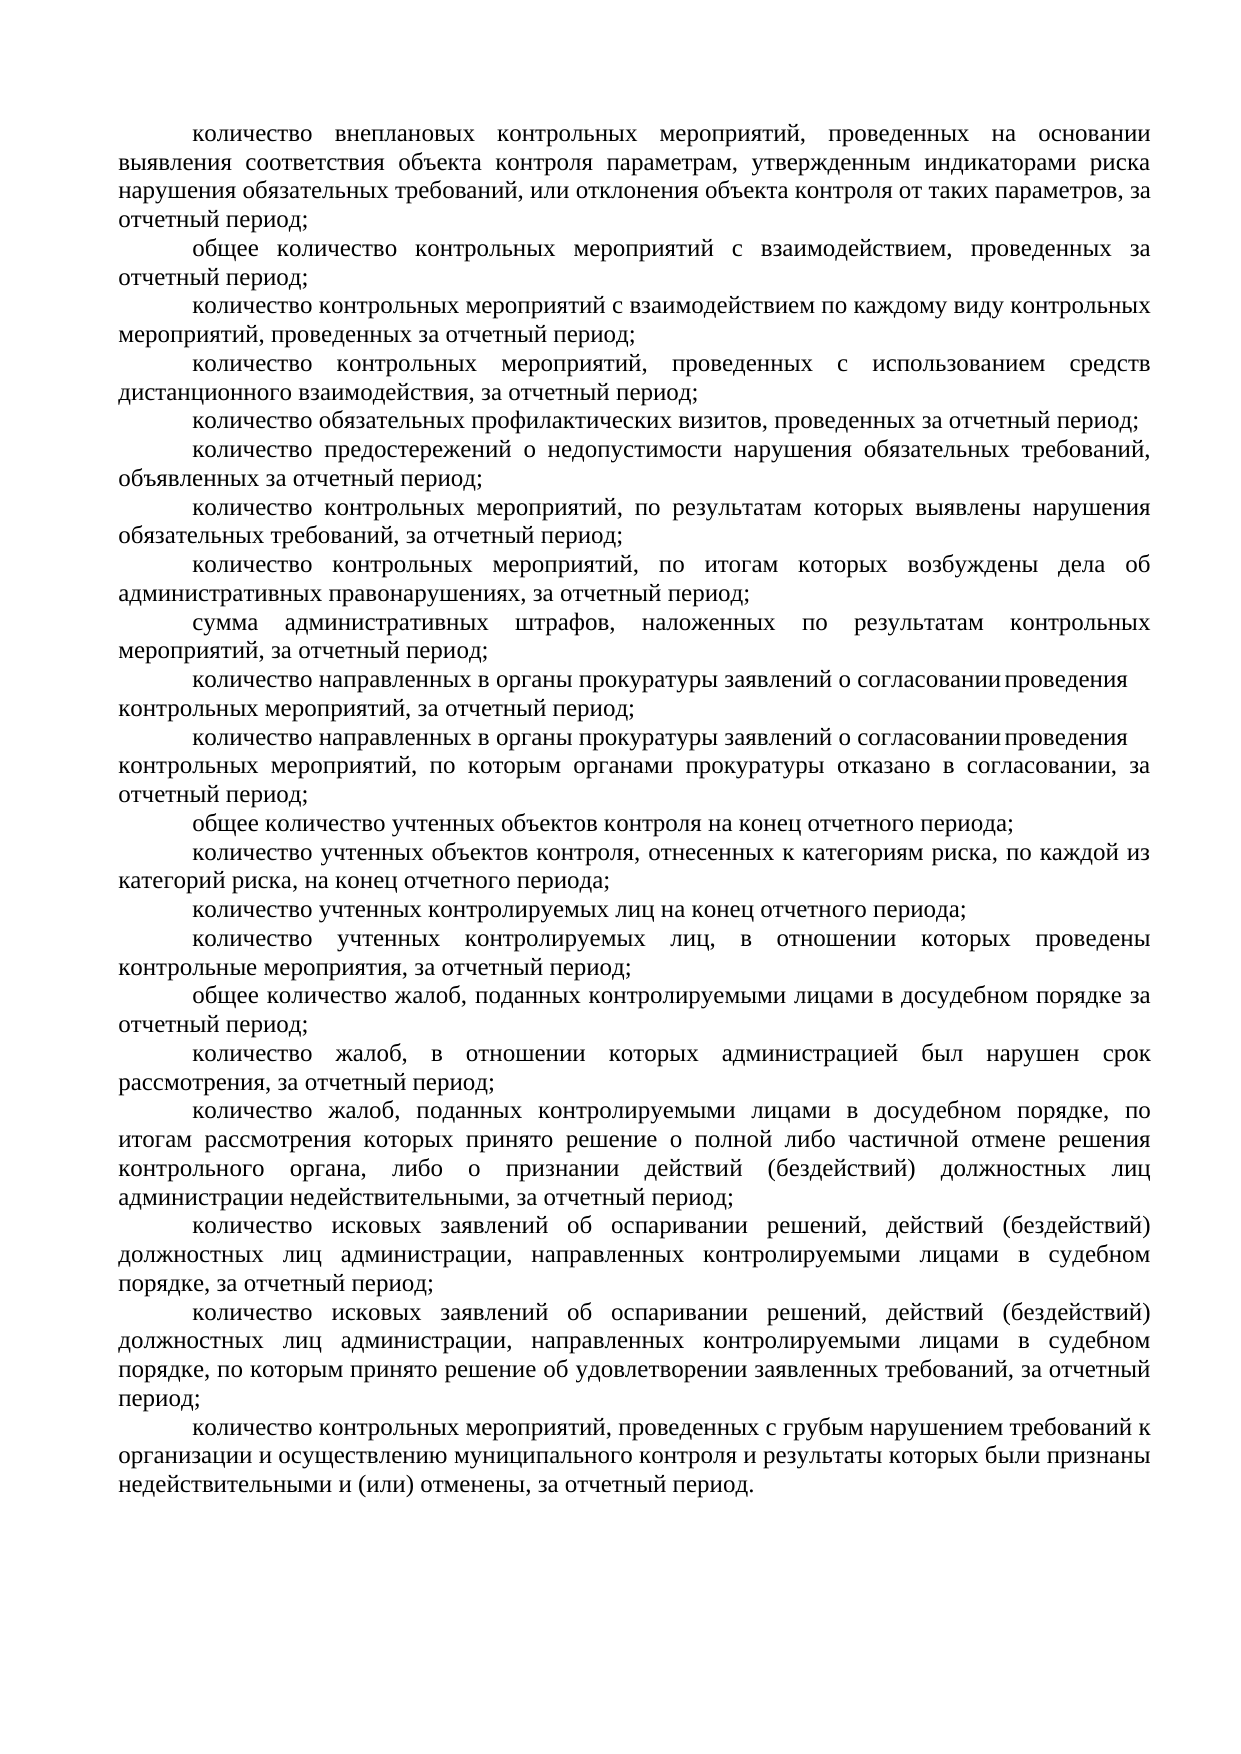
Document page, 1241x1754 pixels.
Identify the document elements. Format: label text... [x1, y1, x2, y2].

text количество жалоб, поданных контролируемыми лицами в досудебном порядке, по итогам рассмотрения которых принято решение о полной либо частичной отмене решения контрольного органа, либо о признании действий (бездействий) должностных лиц администрации недействительными, за отчетный период; [118, 1096, 1152, 1211]
text количество исковых заявлений об оспаривании решений, действий (бездействий) должностных лиц администрации, направленных контролируемыми лицами в судебном порядке, по которым принято решение об удовлетворении заявленных требований, за отчетный период; [118, 1297, 1152, 1412]
text количество контрольных мероприятий, по результатам которых выявлены нарушения обязательных требований, за отчетный период; [118, 492, 1152, 549]
text количество контрольных мероприятий, проведенных с использованием средств дистанционного взаимодействия, за отчетный период; [118, 348, 1152, 406]
text количество направленных в органы прокуратуры заявлений о согласовании проведения контрольных мероприятий, по которым органами прокуратуры отказано в согласовании, за отчетный период; [118, 722, 1152, 808]
text количество учтенных контролируемых лиц на конец отчетного периода; [118, 894, 1152, 923]
text количество контрольных мероприятий, по итогам которых возбуждены дела об административных правонарушениях, за отчетный период; [118, 549, 1152, 607]
text количество направленных в органы прокуратуры заявлений о согласовании проведения контрольных мероприятий, за отчетный период; [118, 664, 1152, 722]
text сумма административных штрафов, наложенных по результатам контрольных мероприятий, за отчетный период; [118, 607, 1152, 664]
text общее количество учтенных объектов контроля на конец отчетного периода; [118, 808, 1152, 837]
text количество предостережений о недопустимости нарушения обязательных требований, объявленных за отчетный период; [118, 434, 1152, 492]
text количество внеплановых контрольных мероприятий, проведенных на основании выявления соответствия объекта контроля параметрам, утвержденным индикаторами риска нарушения обязательных требований, или отклонения объекта контроля от таких параметров, за отчетный период; [118, 118, 1152, 233]
text количество контрольных мероприятий, проведенных с грубым нарушением требований к организации и осуществлению муниципального контроля и результаты которых были признаны недействительными и (или) отменены, за отчетный период. [118, 1412, 1152, 1498]
text общее количество контрольных мероприятий с взаимодействием, проведенных за отчетный период; [118, 233, 1152, 291]
text количество контрольных мероприятий с взаимодействием по каждому виду контрольных мероприятий, проведенных за отчетный период; [118, 291, 1152, 348]
text количество исковых заявлений об оспаривании решений, действий (бездействий) должностных лиц администрации, направленных контролируемыми лицами в судебном порядке, за отчетный период; [118, 1211, 1152, 1297]
text количество учтенных объектов контроля, отнесенных к категориям риска, по каждой из категорий риска, на конец отчетного периода; [118, 837, 1152, 894]
text количество обязательных профилактических визитов, проведенных за отчетный период; [118, 406, 1152, 434]
text количество учтенных контролируемых лиц, в отношении которых проведены контрольные мероприятия, за отчетный период; [118, 923, 1152, 981]
text количество жалоб, в отношении которых администрацией был нарушен срок рассмотрения, за отчетный период; [118, 1038, 1152, 1096]
text общее количество жалоб, поданных контролируемыми лицами в досудебном порядке за отчетный период; [118, 981, 1152, 1038]
